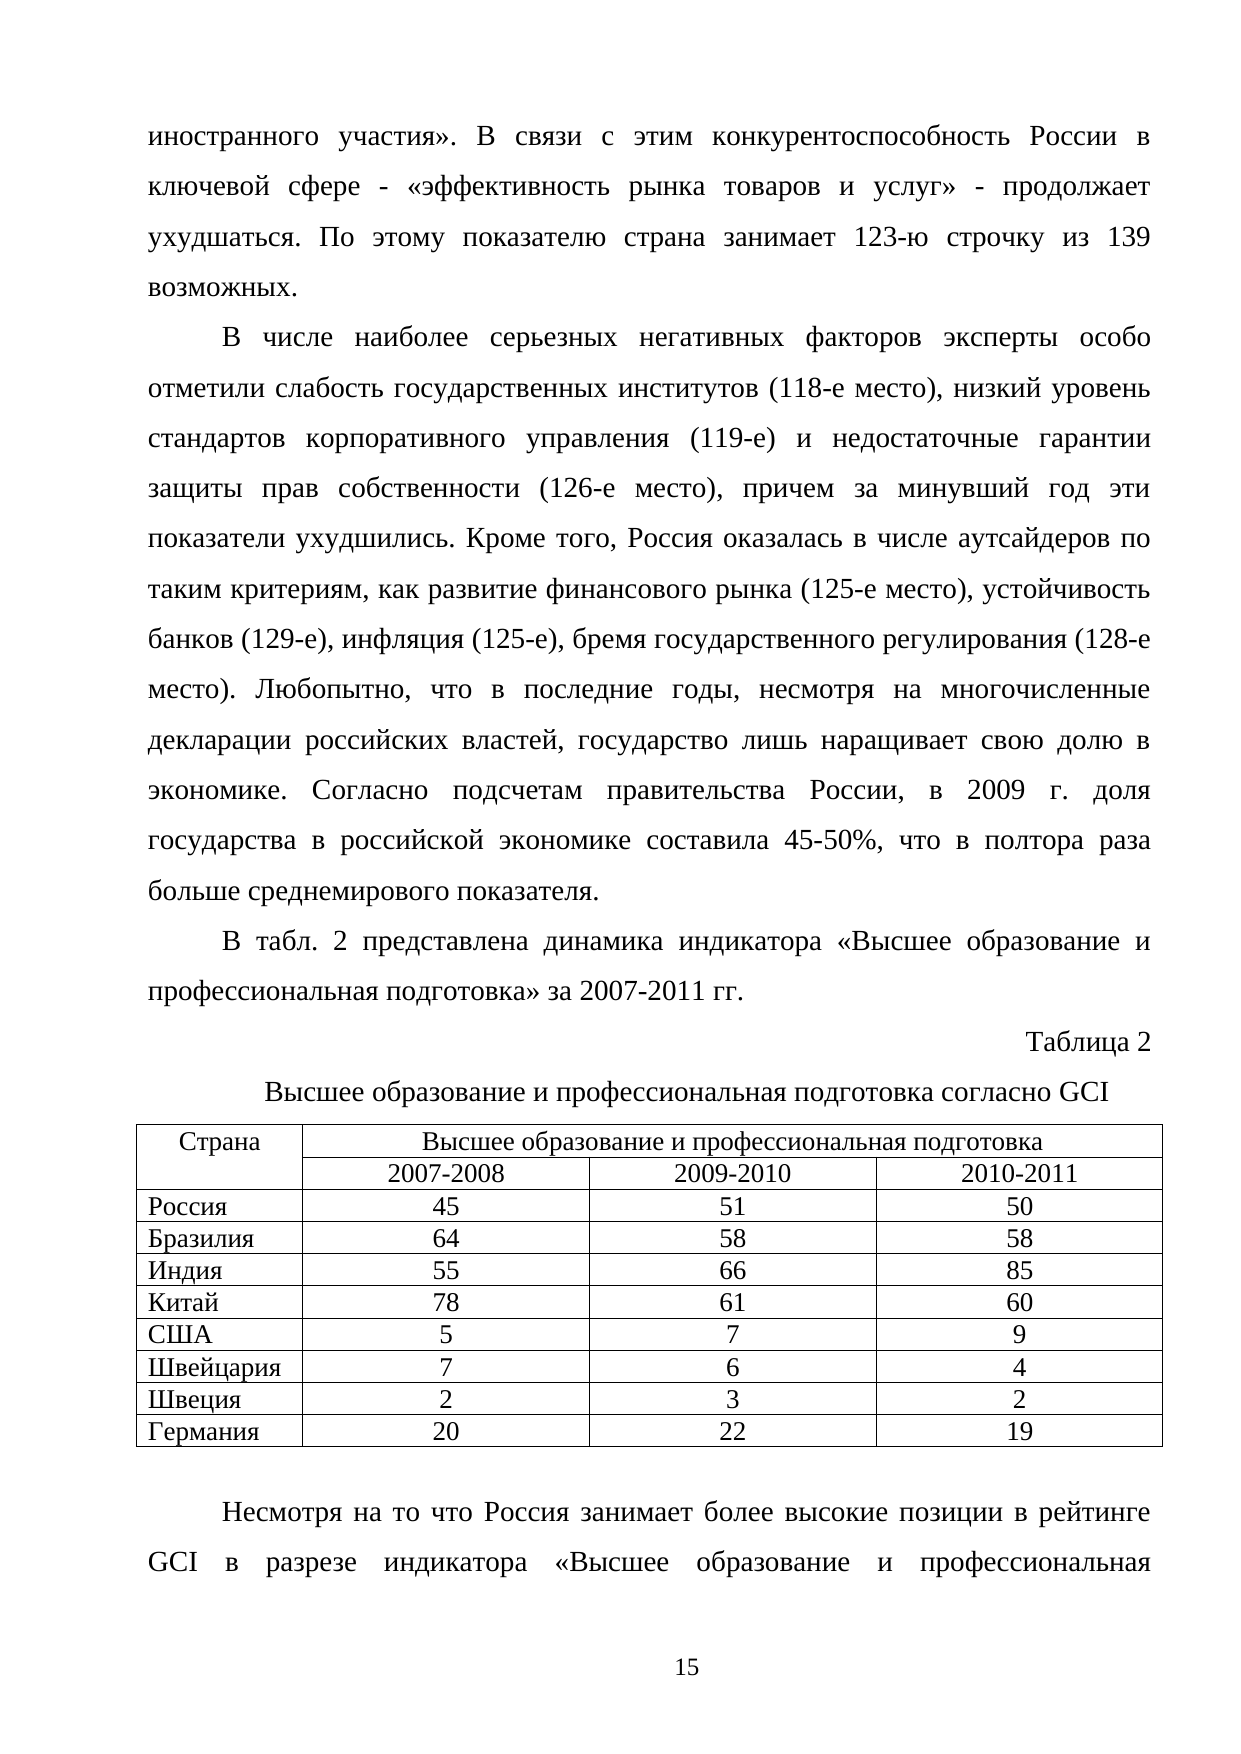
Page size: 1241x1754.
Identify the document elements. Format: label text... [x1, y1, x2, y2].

text В табл. 2 представлена динамика индикатора «Высшее образование и профессиональная подготовка» за 2007-2011 гг. [148, 923, 1152, 1007]
table_cell 55 [303, 1254, 589, 1285]
table_cell 58 [877, 1222, 1162, 1253]
table_header Высшее образование и профессиональная подготовка [303, 1125, 1162, 1157]
table_cell 2009-2010 [590, 1158, 876, 1189]
table_cell 51 [590, 1190, 876, 1221]
table_cell Швейцария [137, 1351, 302, 1382]
table_cell Германия [137, 1415, 302, 1446]
table_cell 2 [303, 1383, 589, 1414]
text В числе наиболее серьезных негативных факторов эксперты особо отметили слабость государственных институтов (118-е место), низкий уровень стандартов корпоративного управления (119-е) и недостаточные гарантии защиты прав собственности (126-е место), причем за минувший год эти показатели ухудшились. Кроме того, Россия оказалась в числе аутсайдеров по таким критериям, как развитие финансового рынка (125-е место), устойчивость банков (129-е), инфляция (125-е), бремя государственного регулирования (128-е место). Любопытно, что в последние годы, несмотря на многочисленные декларации российских властей, государство лишь наращивает свою долю в экономике. Согласно подсчетам правительства России, в 2009 г. доля государства в российской экономике составила 45-50%, что в полтора раза больше среднемирового показателя. [148, 319, 1152, 906]
table_cell 2010-2011 [877, 1158, 1162, 1189]
table_cell 85 [877, 1254, 1162, 1285]
table_cell 58 [590, 1222, 876, 1253]
table_cell Швеция [137, 1383, 302, 1414]
table_cell 3 [590, 1383, 876, 1414]
table_cell 9 [877, 1319, 1162, 1350]
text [148, 1494, 1152, 1578]
table_cell 64 [303, 1222, 589, 1253]
table_cell Россия [137, 1190, 302, 1221]
table_cell 5 [303, 1319, 589, 1350]
table_cell 22 [590, 1415, 876, 1446]
table_cell Бразилия [137, 1222, 302, 1253]
table_cell 66 [590, 1254, 876, 1285]
table_cell 19 [877, 1415, 1162, 1446]
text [148, 118, 1152, 303]
table_cell 60 [877, 1286, 1162, 1317]
table_cell 50 [877, 1190, 1162, 1221]
table_cell Китай [137, 1286, 302, 1317]
text Таблица 2 [148, 1024, 1152, 1057]
table_cell 20 [303, 1415, 589, 1446]
table_cell 7 [590, 1319, 876, 1350]
table_header Страна [137, 1125, 302, 1189]
table_cell 78 [303, 1286, 589, 1317]
table_cell 7 [303, 1351, 589, 1382]
table_cell 45 [303, 1190, 589, 1221]
text Высшее образование и профессиональная подготовка согласно GCI [148, 1074, 1152, 1108]
table_cell 61 [590, 1286, 876, 1317]
table_cell 6 [590, 1351, 876, 1382]
table_cell США [137, 1319, 302, 1350]
table_cell 2007-2008 [303, 1158, 589, 1189]
table_cell 4 [877, 1351, 1162, 1382]
table_cell Индия [137, 1254, 302, 1285]
table_cell 2 [877, 1383, 1162, 1414]
